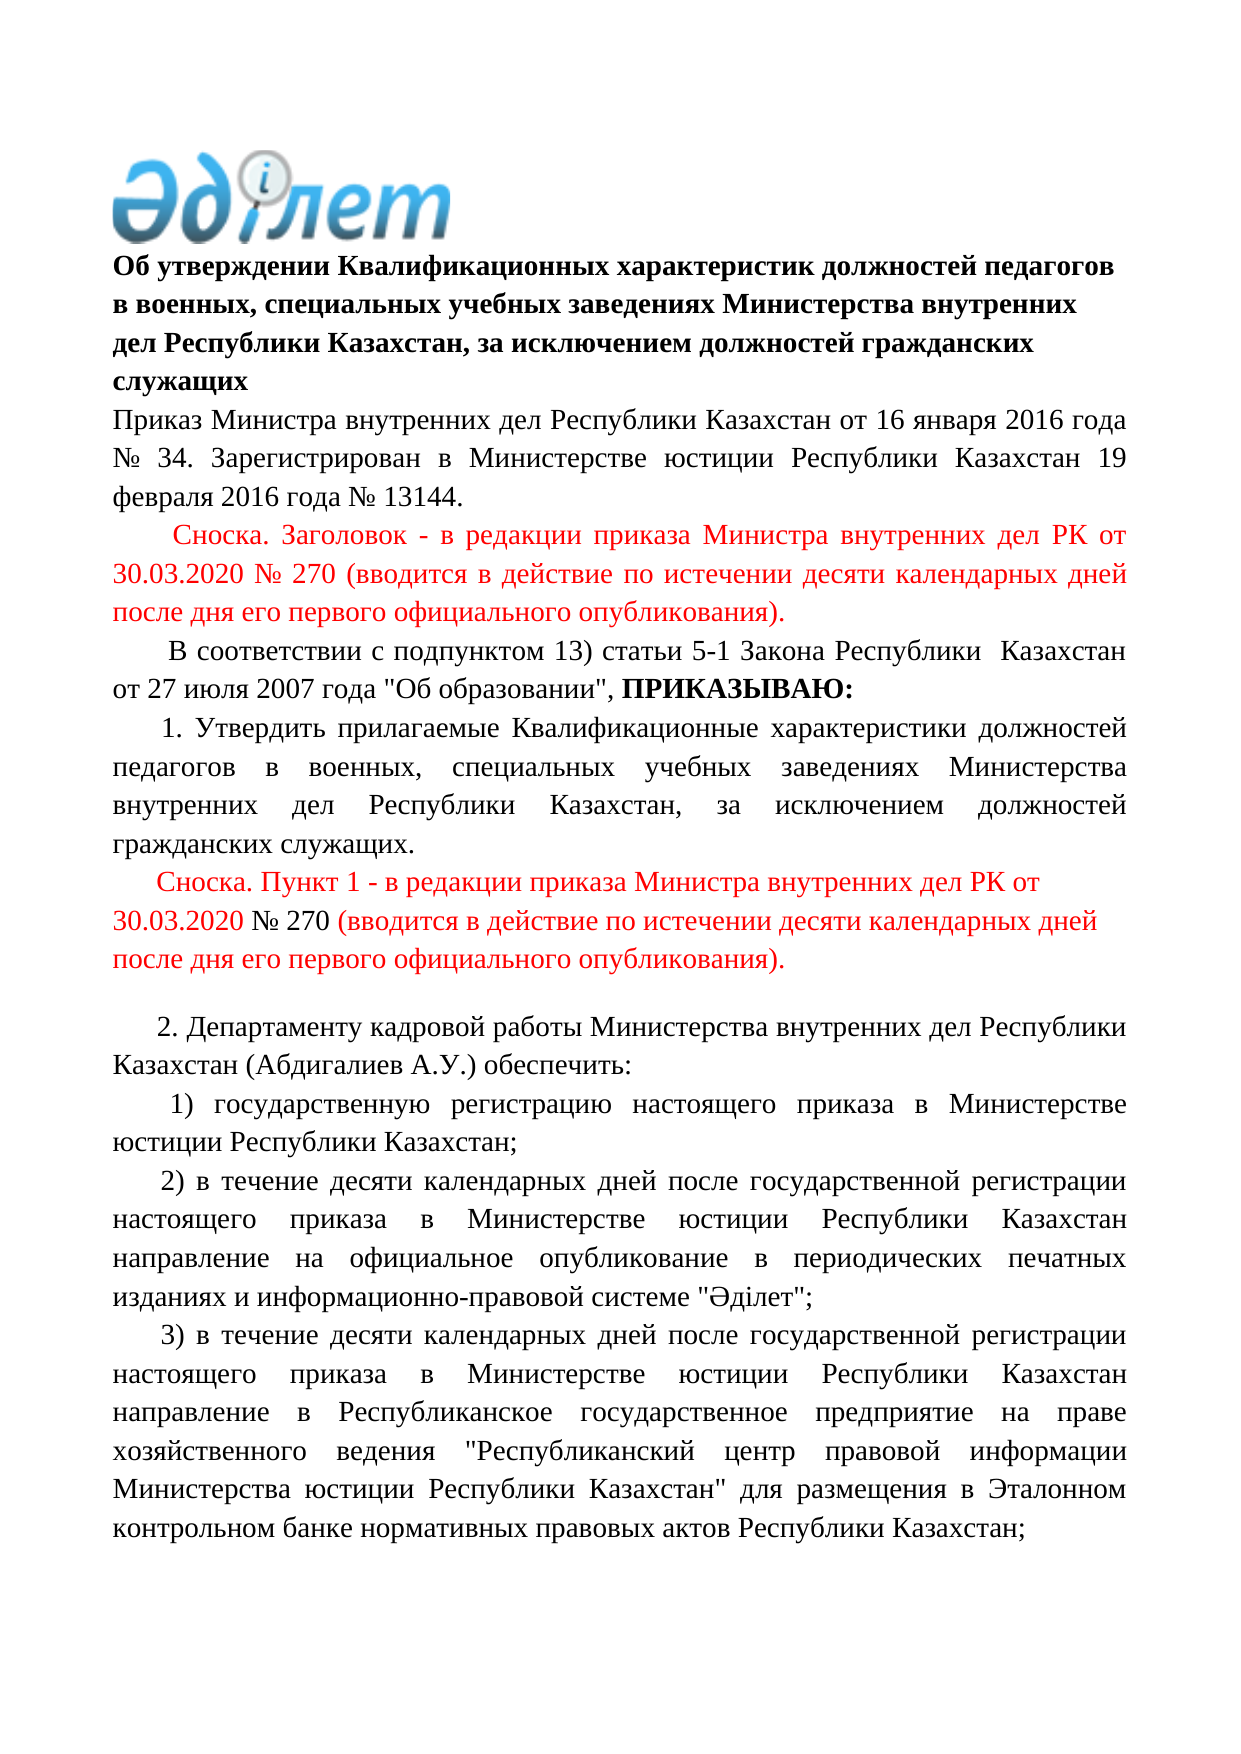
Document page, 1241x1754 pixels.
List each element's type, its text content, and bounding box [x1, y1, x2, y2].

text 2) в течение десяти календарных дней после государственной регистрации настоящего приказа в Министерстве юстиции Республики Казахстан направление на официальное опубликование в периодических печатных изданиях и информационно-правовой системе "Әділет"; [112, 1163, 1128, 1312]
text 2. Департаменту кадровой работы Министерства внутренних дел Республики Казахстан (Абдигалиев А.У.) обеспечить: [112, 1009, 1128, 1081]
picture [112, 150, 451, 244]
text Об утверждении Квалификационных характеристик должностей педагогов в военных, специальных учебных заведениях Министерства внутренних дел Республики Казахстан, за исключением должностей гражданских служащих [112, 248, 1128, 397]
text 1) государственную регистрацию настоящего приказа в Министерстве юстиции Республики Казахстан; [112, 1086, 1128, 1158]
text В соответствии с подпунктом 13) статьи 5-1 Закона Республики Казахстан от 27 июля 2007 года "Об образовании", ПРИКАЗЫВАЮ: [112, 633, 1128, 705]
text Сноска. Пункт 1 - в редакции приказа Министра внутренних дел РК от 30.03.2020 № 270 (вводится в действие по истечении десяти календарных дней после дня его первого официального опубликования). [112, 864, 1128, 1005]
text Приказ Министра внутренних дел Республики Казахстан от 16 января 2016 года № 34. Зарегистрирован в Министерстве юстиции Республики Казахстан 19 февраля 2016 года № 13144. [112, 402, 1128, 512]
text Сноска. Заголовок - в редакции приказа Министра внутренних дел РК от 30.03.2020 № 270 (вводится в действие по истечении десяти календарных дней после дня его первого официального опубликования). [112, 517, 1128, 628]
text 1. Утвердить прилагаемые Квалификационные характеристики должностей педагогов в военных, специальных учебных заведениях Министерства внутренних дел Республики Казахстан, за исключением должностей гражданских служащих. [112, 710, 1128, 859]
text 3) в течение десяти календарных дней после государственной регистрации настоящего приказа в Министерстве юстиции Республики Казахстан направление в Республиканское государственное предприятие на праве хозяйственного ведения "Республиканский центр правовой информации Министерства юстиции Республики Казахстан" для размещения в Эталонном контрольном банке нормативных правовых актов Республики Казахстан; [112, 1317, 1128, 1543]
